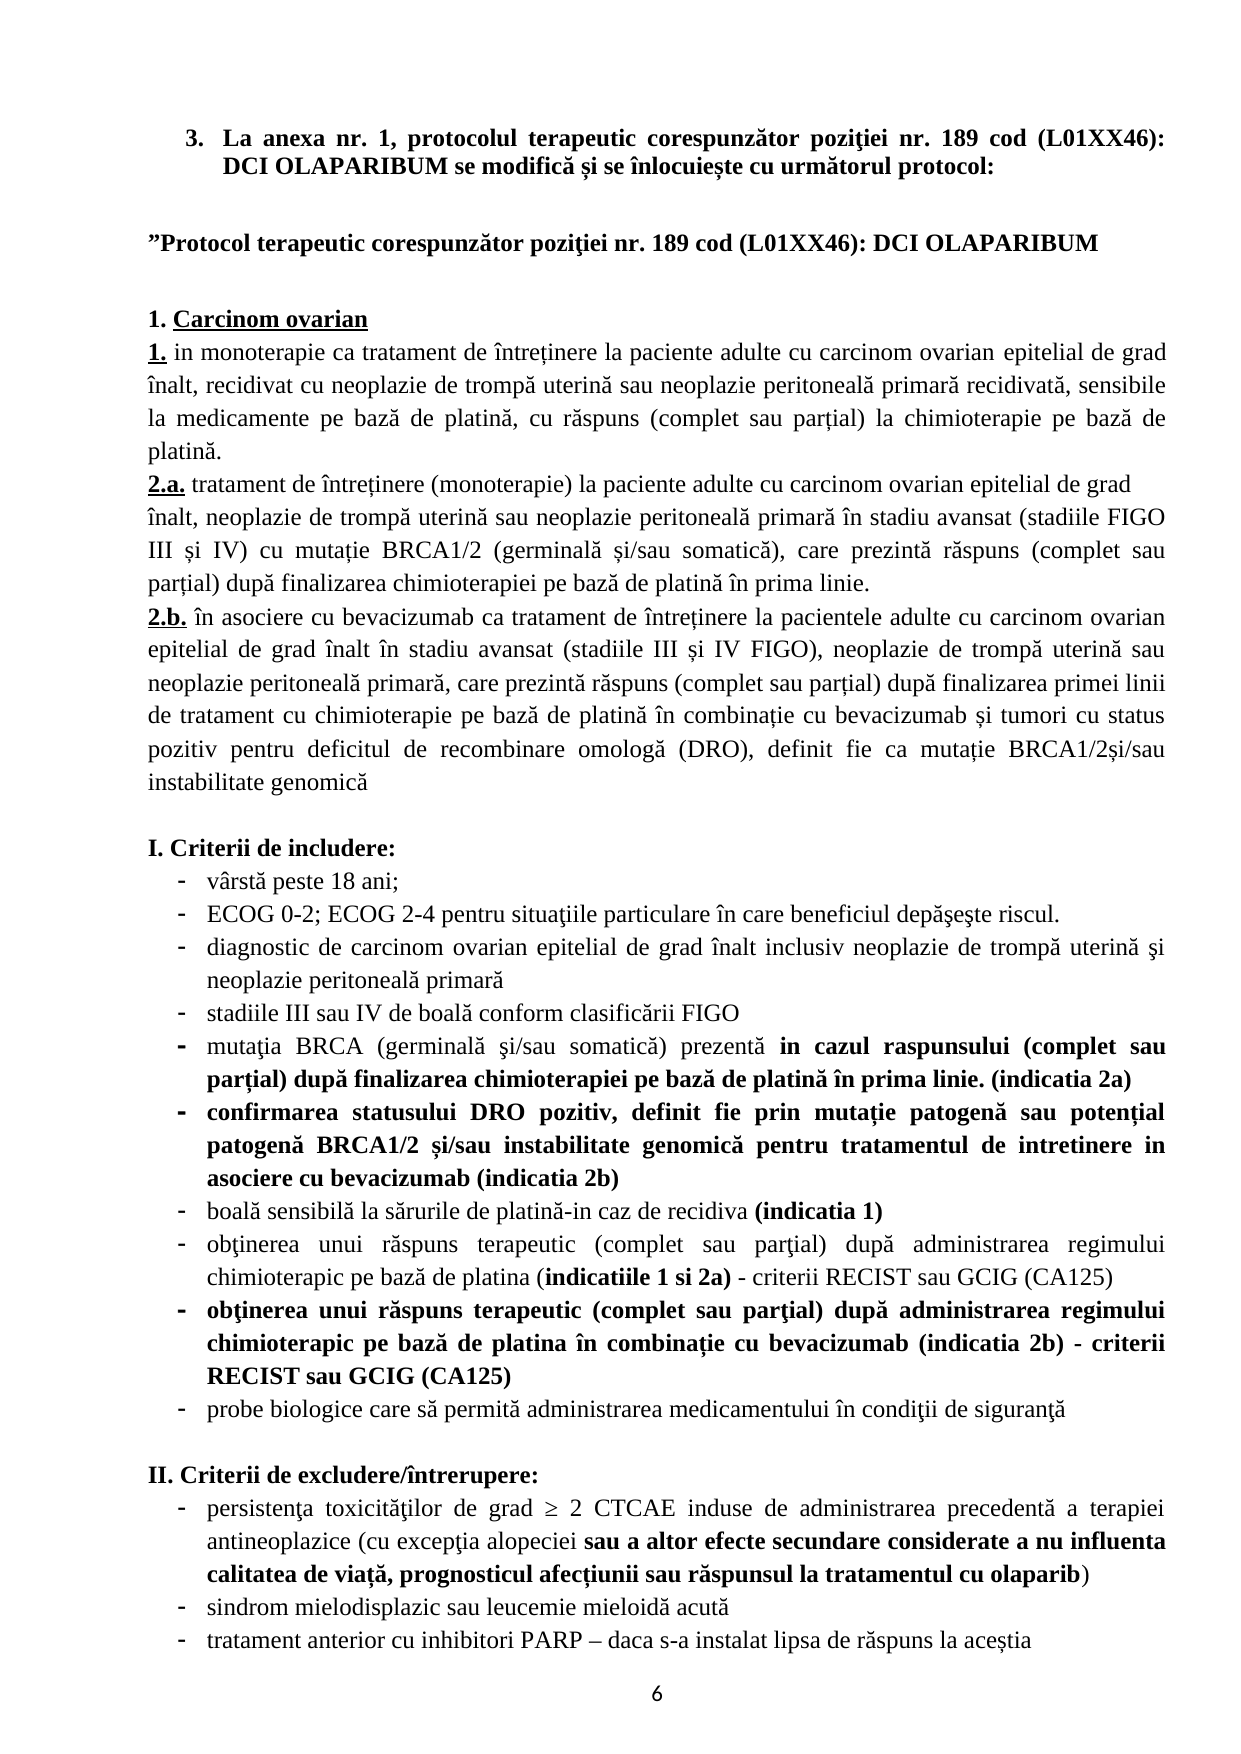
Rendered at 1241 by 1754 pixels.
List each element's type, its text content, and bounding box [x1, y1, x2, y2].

text 2.b. în asociere cu bevacizumab ca tratament de întreținere la pacientele adulte cu carcinom ovarian epitelial de grad înalt în stadiu avansat (stadiile III și IV FIGO), neoplazie de trompă uterină sau neoplazie peritoneală primară, care prezintă răspuns (complet sau parțial) după finalizarea primei linii de tratament cu chimioterapie pe bază de platină în combinație cu bevacizumab și tumori cu status pozitiv pentru deficitul de recombinare omologă (DRO), definit fie ca mutație BRCA1/2și/sau instabilitate genomică [148, 602, 1167, 795]
list mutaţia BRCA (germinală şi/sau somatică) prezentă in cazul raspunsului (complet sau parțial) după finalizarea chimioterapiei pe bază de platină în prima linie. (indicatia 2a) [177, 1031, 1167, 1093]
text înalt, neoplazie de trompă uterină sau neoplazie peritoneală primară în stadiu avansat (stadiile FIGO III și IV) cu mutație BRCA1/2 (germinală și/sau somatică), care prezintă răspuns (complet sau parțial) după finalizarea chimioterapiei pe bază de platină în prima linie. [148, 502, 1167, 597]
text 1. Carcinom ovarian [148, 304, 1167, 333]
text ”Protocol terapeutic corespunzător poziţiei nr. 189 cod (L01XX46): DCI OLAPARIBUM [148, 228, 1167, 257]
text 2.a. tratament de întreținere (monoterapie) la paciente adulte cu carcinom ovarian epitelial de grad [148, 469, 1167, 498]
list boală sensibilă la sărurile de platină-in caz de recidiva (indicatia 1) [177, 1196, 1167, 1225]
list ECOG 0-2; ECOG 2-4 pentru situaţiile particulare în care beneficiul depăşeşte riscul. [177, 899, 1167, 927]
list La anexa nr. 1, protocolul terapeutic corespunzător poziţiei nr. 189 cod (L01XX46): DCI OLAPARIBUM se modifică și se înlocuiește cu următorul protocol: [185, 123, 1167, 180]
list tratament anterior cu inhibitori PARP – daca s-a instalat lipsa de răspuns la aceștia [177, 1625, 1167, 1654]
text II. Criterii de excludere/întrerupere: [148, 1460, 1167, 1489]
text I. Criterii de includere: [148, 833, 1167, 861]
list persistenţa toxicităţilor de grad ≥ 2 CTCAE induse de administrarea precedentă a terapiei antineoplazice (cu excepţia alopeciei sau a altor efecte secundare considerate a nu influenta calitatea de viață, prognosticul afecțiunii sau răspunsul la tratamentul cu olaparib) [177, 1493, 1167, 1588]
list vârstă peste 18 ani; [177, 866, 1167, 894]
text 1. in monoterapie ca tratament de întreținere la paciente adulte cu carcinom ovarian epitelial de grad înalt, recidivat cu neoplazie de trompă uterină sau neoplazie peritoneală primară recidivată, sensibile la medicamente pe bază de platină, cu răspuns (complet sau parțial) la chimioterapie pe bază de platină. [148, 337, 1167, 465]
list obţinerea unui răspuns terapeutic (complet sau parţial) după administrarea regimului chimioterapic pe bază de platina (indicatiile 1 si 2a) - criterii RECIST sau GCIG (CA125) [177, 1229, 1167, 1291]
list probe biologice care să permită administrarea medicamentului în condiţii de siguranţă [177, 1394, 1167, 1423]
list diagnostic de carcinom ovarian epitelial de grad înalt inclusiv neoplazie de trompă uterină şi neoplazie peritoneală primară [177, 932, 1167, 993]
list sindrom mielodisplazic sau leucemie mieloidă acută [177, 1592, 1167, 1621]
list confirmarea statusului DRO pozitiv, definit fie prin mutație patogenă sau potențial patogenă BRCA1/2 și/sau instabilitate genomică pentru tratamentul de intretinere in asociere cu bevacizumab (indicatia 2b) [177, 1097, 1167, 1192]
list stadiile III sau IV de boală conform clasificării FIGO [177, 998, 1167, 1027]
list obţinerea unui răspuns terapeutic (complet sau parţial) după administrarea regimului chimioterapic pe bază de platina în combinație cu bevacizumab (indicatia 2b) - criterii RECIST sau GCIG (CA125) [177, 1295, 1167, 1390]
